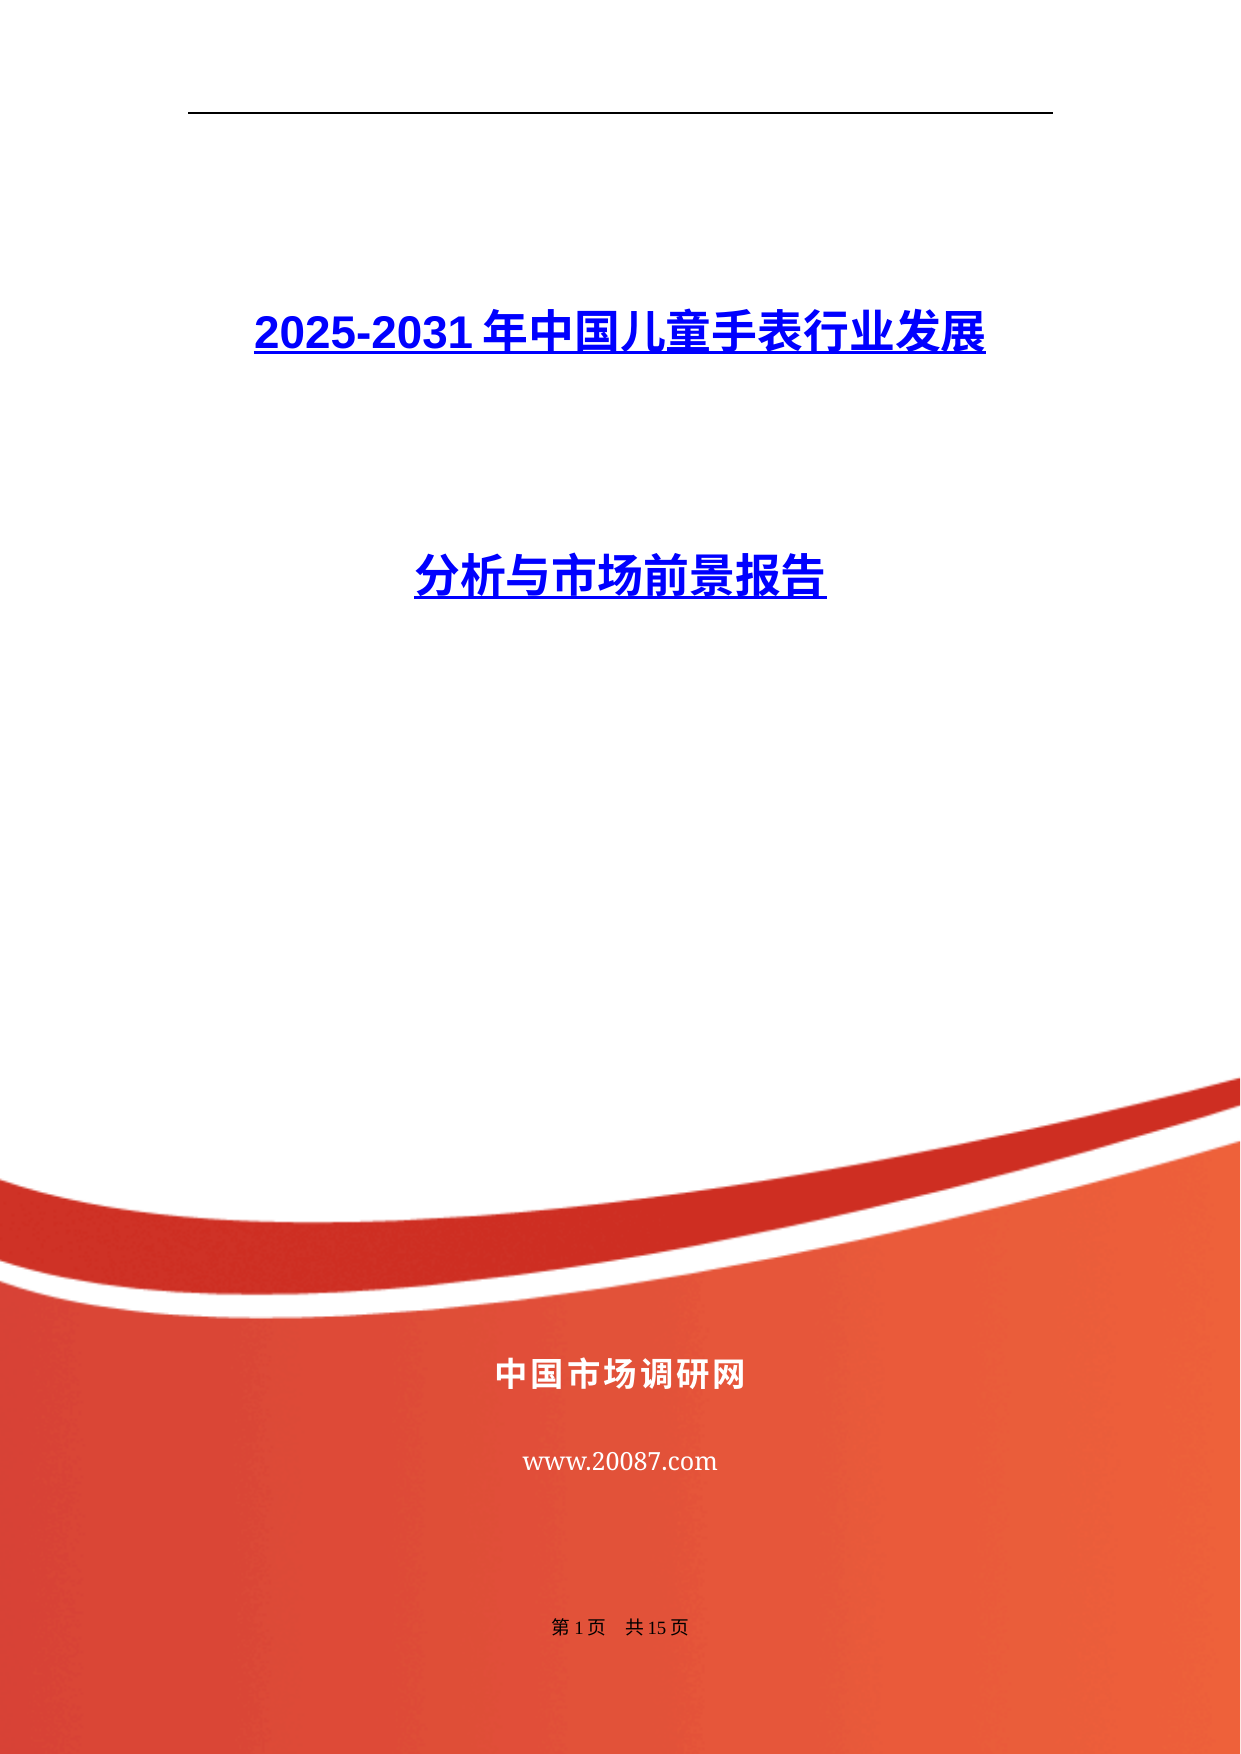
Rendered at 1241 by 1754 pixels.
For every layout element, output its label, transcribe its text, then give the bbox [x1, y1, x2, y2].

text www.20087.com [187, 1428, 1053, 1493]
picture [0, 1006, 1241, 1754]
table_header 2025-2031年中国儿童手表行业发展分析与市场前景报告 [188, 207, 1053, 773]
subtitle 中国市场调研网 [187, 1339, 1053, 1404]
